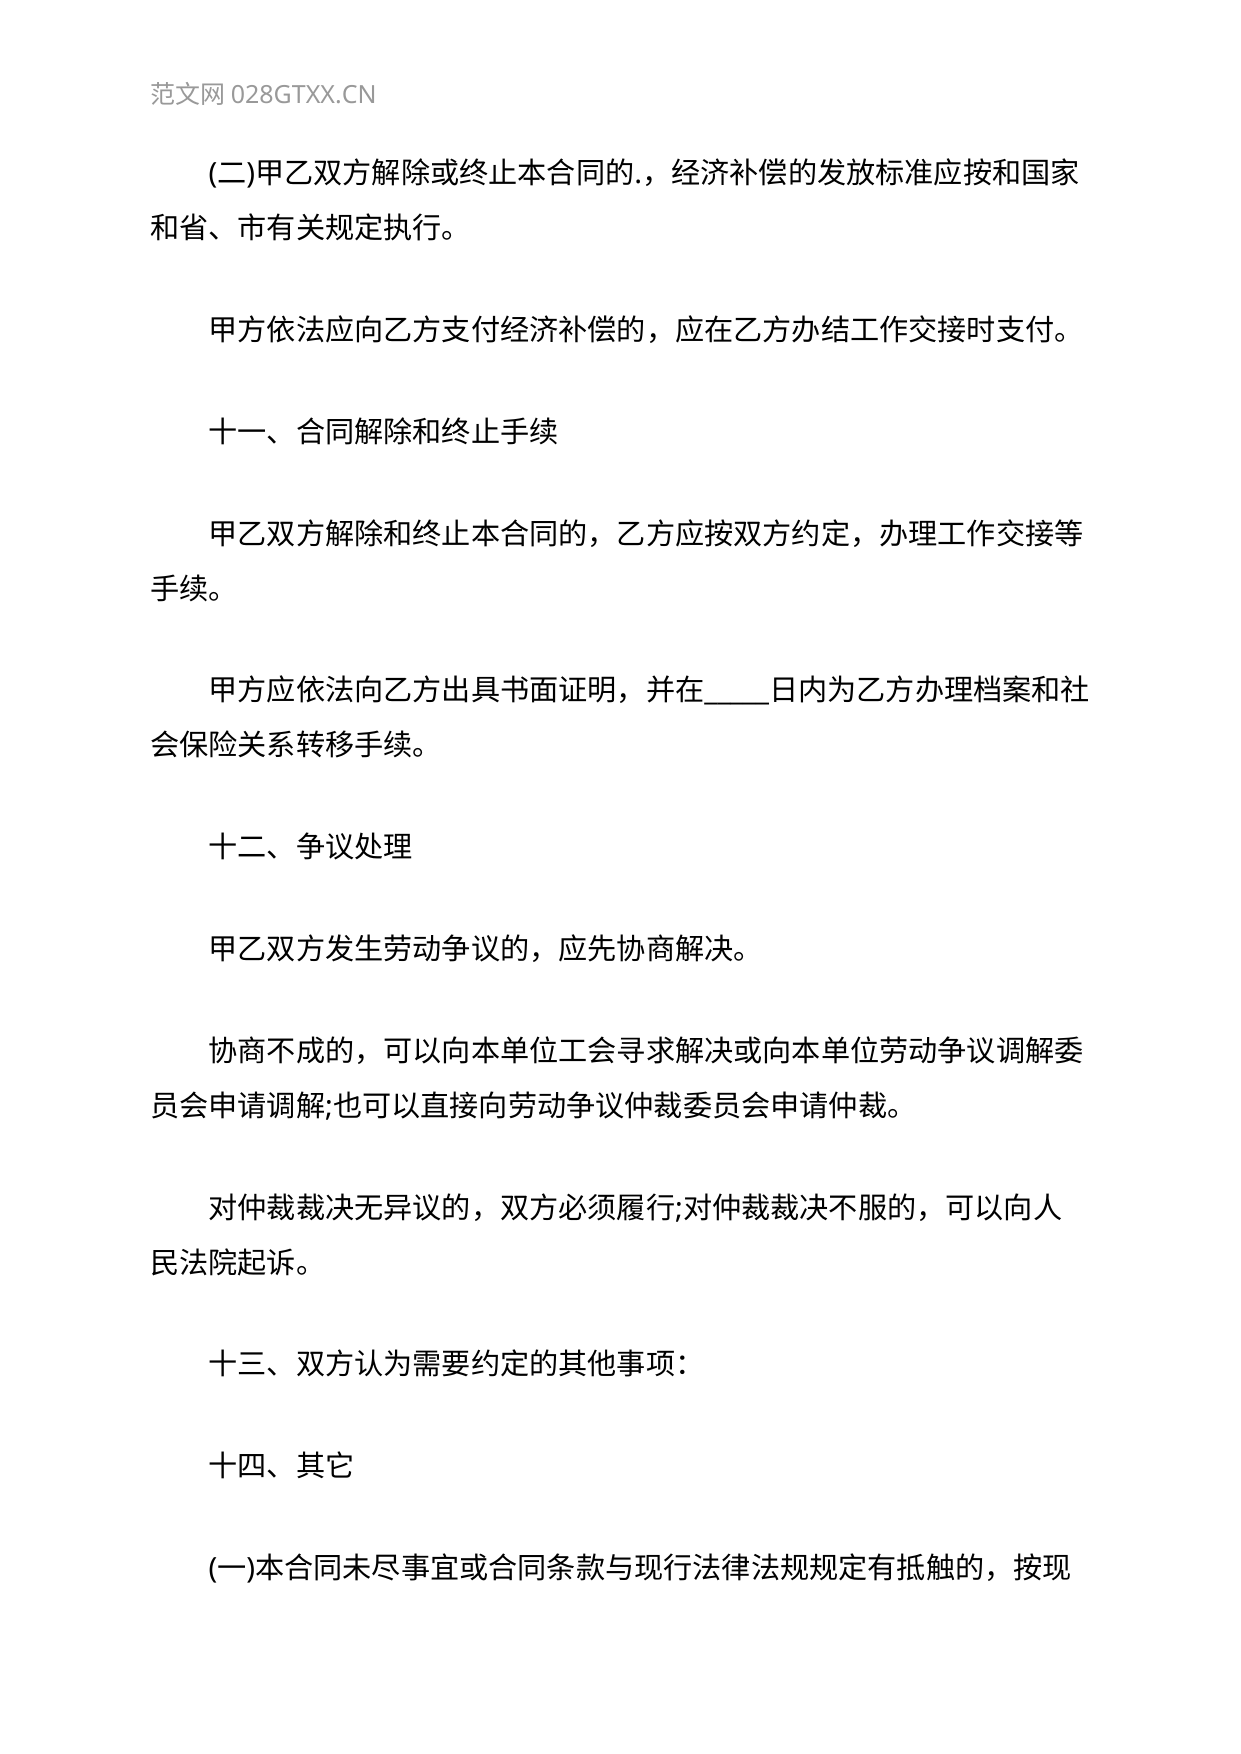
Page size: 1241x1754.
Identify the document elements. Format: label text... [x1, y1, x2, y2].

text 甲方依法应向乙方支付经济补偿的，应在乙方办结工作交接时支付。 [150, 307, 1090, 349]
text (二)甲乙双方解除或终止本合同的.，经济补偿的发放标准应按和国家和省、市有关规定执行。 [150, 150, 1090, 247]
text 十一、合同解除和终止手续 [150, 408, 1090, 451]
text 对仲裁裁决无异议的，双方必须履行;对仲裁裁决不服的，可以向人民法院起诉。 [150, 1184, 1090, 1281]
text 十四、其它 [150, 1443, 1090, 1485]
text 协商不成的，可以向本单位工会寻求解决或向本单位劳动争议调解委员会申请调解;也可以直接向劳动争议仲裁委员会申请仲裁。 [150, 1027, 1090, 1124]
text 甲乙双方发生劳动争议的，应先协商解决。 [150, 926, 1090, 968]
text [150, 1544, 1090, 1587]
text 甲乙双方解除和终止本合同的，乙方应按双方约定，办理工作交接等手续。 [150, 510, 1090, 607]
text 甲方应依法向乙方出具书面证明，并在_____日内为乙方办理档案和社会保险关系转移手续。 [150, 667, 1090, 764]
text 十二、争议处理 [150, 824, 1090, 866]
text 十三、双方认为需要约定的其他事项： [150, 1341, 1090, 1383]
